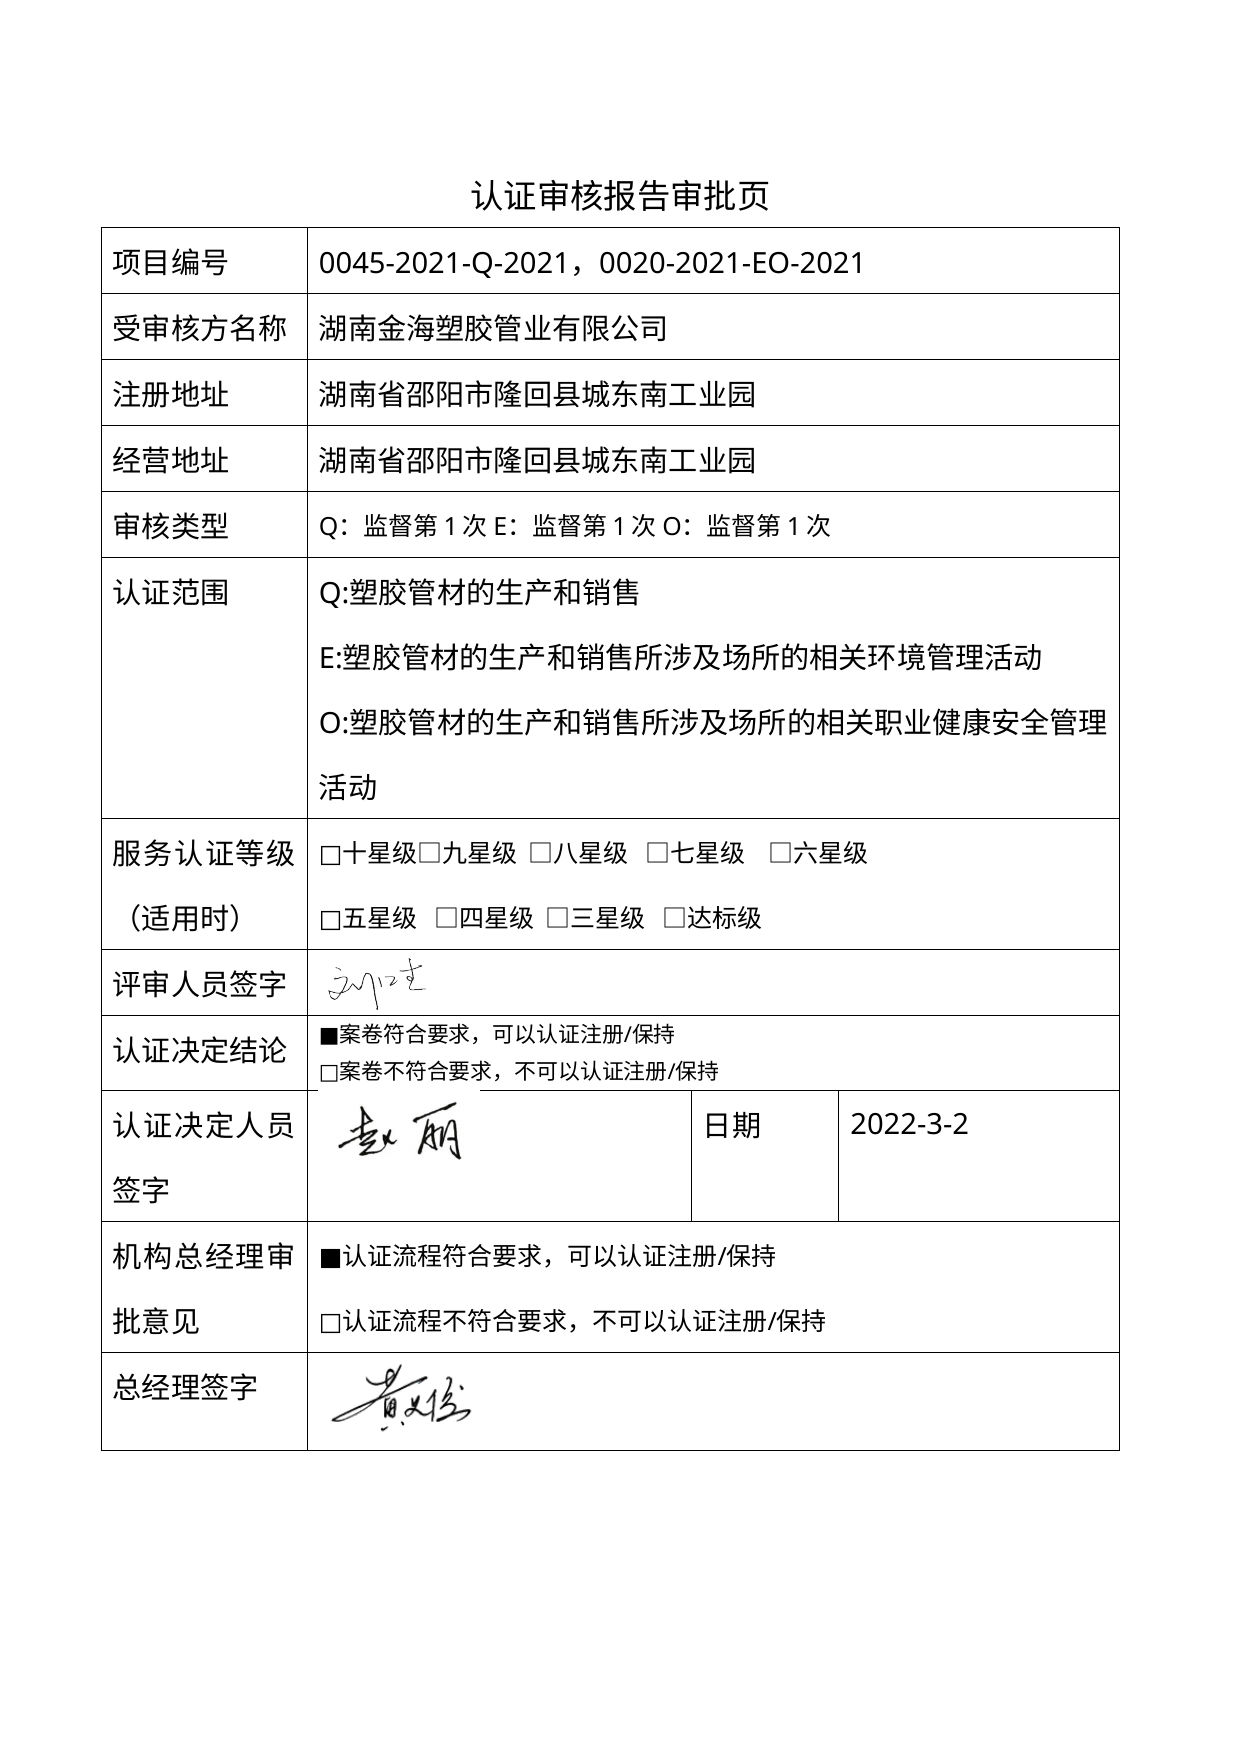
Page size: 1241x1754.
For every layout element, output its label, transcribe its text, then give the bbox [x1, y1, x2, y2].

table_cell ■案卷符合要求，可以认证注册/保持 □案卷不符合要求，不可以认证注册/保持 [308, 1016, 1119, 1090]
table_cell 经营地址 [102, 426, 307, 491]
table_cell [308, 1091, 691, 1221]
table_cell Q：监督第1次 E：监督第1次 O：监督第1次 [308, 492, 1119, 557]
table_cell 受审核方名称 [102, 294, 307, 359]
table_cell 2022-3-2 [839, 1091, 1119, 1221]
table_cell 机构总经理审批意见 [102, 1222, 307, 1352]
picture [318, 950, 444, 1013]
table_cell ■认证流程符合要求，可以认证注册/保持 □认证流程不符合要求，不可以认证注册/保持 [308, 1222, 1119, 1352]
text 认证审核报告审批页 [112, 162, 1128, 227]
table_header 0045-2021-Q-2021，0020-2021-EO-2021 [308, 228, 1119, 293]
table_cell [308, 950, 1119, 1015]
table_cell □十星级□九星级 □八星级 □七星级 □六星级 □五星级 □四星级 □三星级 □达标级 [308, 819, 1119, 949]
table_cell [308, 1353, 1119, 1450]
table_cell Q:塑胶管材的生产和销售 E:塑胶管材的生产和销售所涉及场所的相关环境管理活动 O:塑胶管材的生产和销售所涉及场所的相关职业健康安全管理活动 [308, 558, 1119, 818]
table_cell 服务认证等级（适用时） [102, 819, 307, 949]
table_cell 湖南金海塑胶管业有限公司 [308, 294, 1119, 359]
table_cell 湖南省邵阳市隆回县城东南工业园 [308, 426, 1119, 491]
table_cell 评审人员签字 [102, 950, 307, 1015]
table_cell 日期 [692, 1091, 838, 1221]
table_cell 认证范围 [102, 558, 307, 818]
table_cell 总经理签字 [102, 1353, 307, 1450]
table_cell 注册地址 [102, 360, 307, 425]
table_cell 审核类型 [102, 492, 307, 557]
table_cell 认证决定人员签字 [102, 1091, 307, 1221]
table_header 项目编号 [102, 228, 307, 293]
table_cell 湖南省邵阳市隆回县城东南工业园 [308, 360, 1119, 425]
picture [318, 1090, 480, 1172]
table_cell 认证决定结论 [102, 1016, 307, 1090]
picture [318, 1352, 488, 1442]
